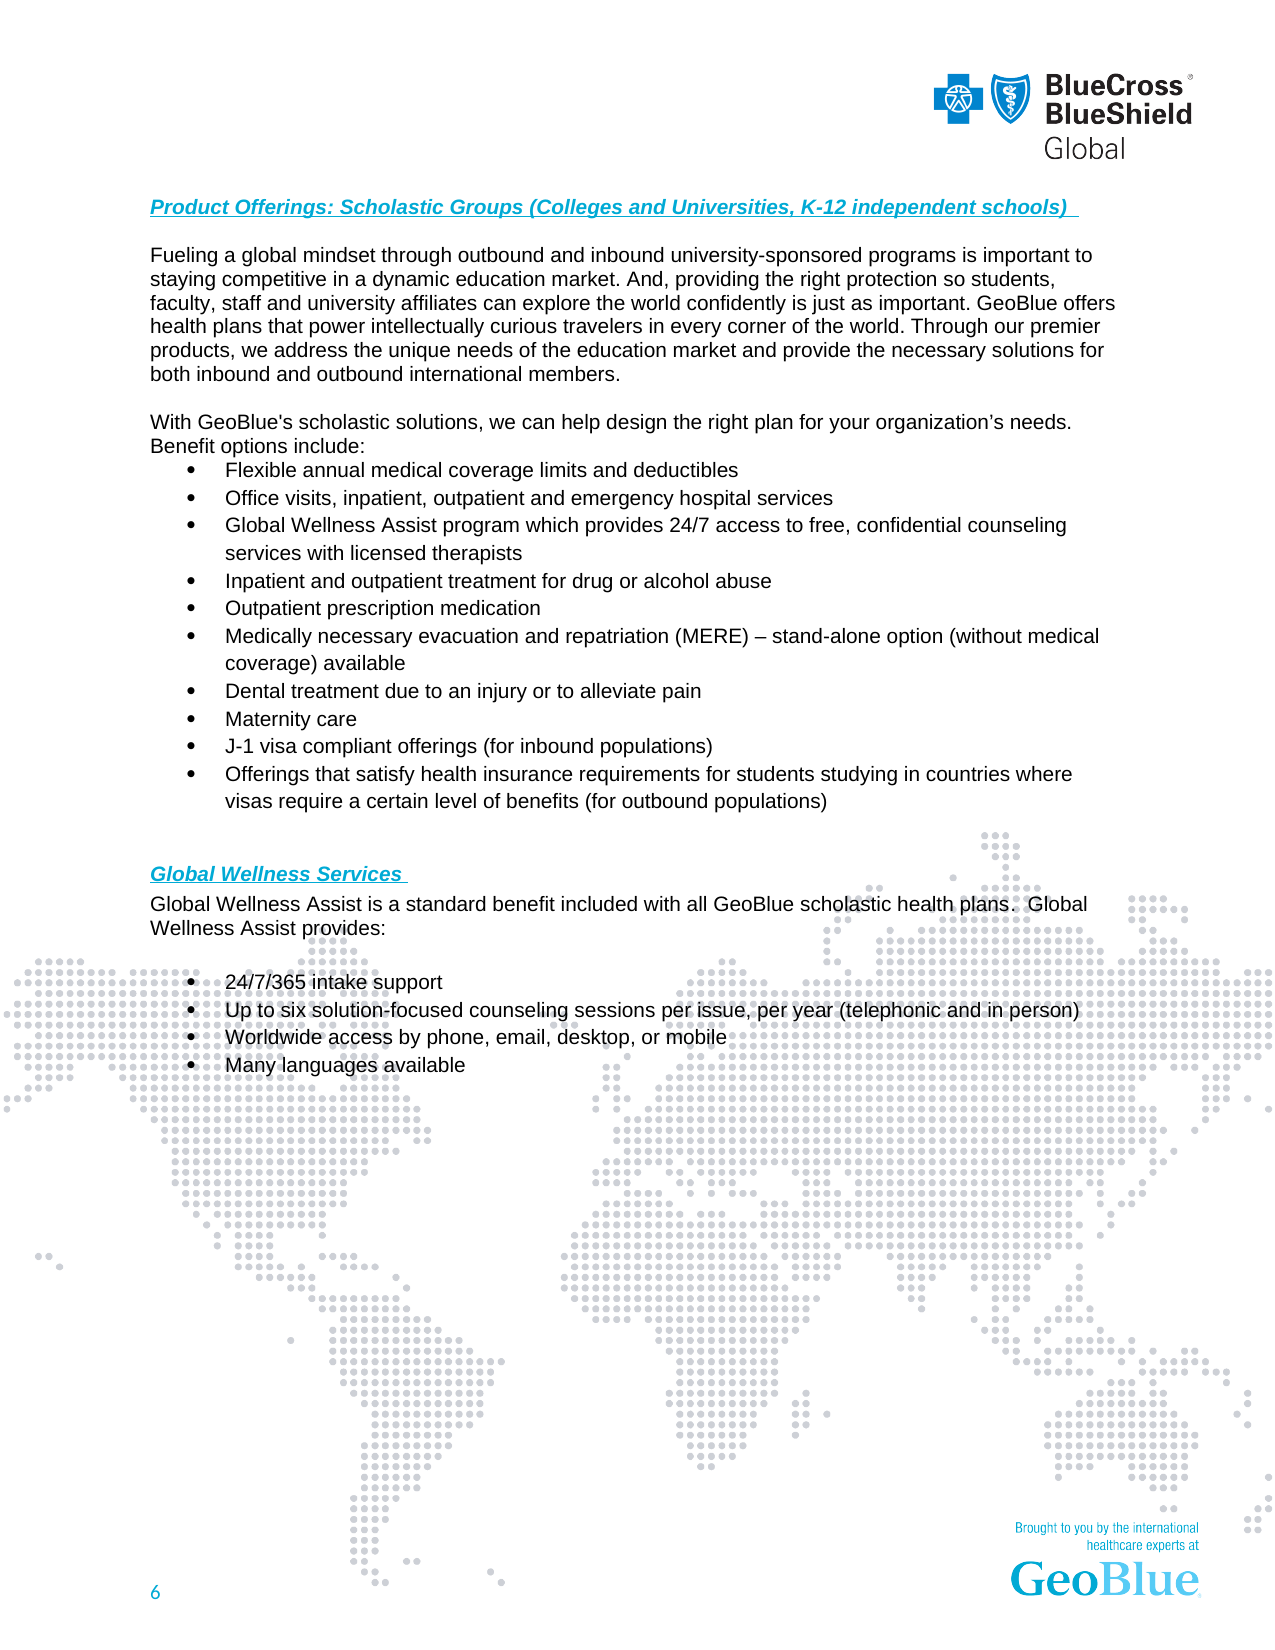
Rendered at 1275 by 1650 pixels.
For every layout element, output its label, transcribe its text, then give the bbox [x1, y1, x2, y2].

list Worldwide access by phone, email, desktop, or mobile [187, 1025, 1125, 1049]
text Fueling a global mindset through outbound and inbound university-sponsored programs is important to staying competitive in a dynamic education market. And, providing the right protection so students, faculty, staff and university affiliates can explore the world confidently is just as important. GeoBlue offers health plans that power intellectually curious travelers in every corner of the world. Through our premier products, we address the unique needs of the education market and provide the necessary solutions for both inbound and outbound international members. [150, 242, 1125, 386]
list Maternity care [187, 706, 1125, 730]
list Office visits, inpatient, outpatient and emergency hospital services [187, 486, 1125, 510]
list Dental treatment due to an injury or to alleviate pain [187, 679, 1125, 703]
list 24/7/365 intake support [187, 970, 1125, 994]
text With GeoBlue's scholastic solutions, we can help design the right plan for your organization’s needs. Benefit options include: [150, 410, 1125, 458]
list Flexible annual medical coverage limits and deductibles [187, 458, 1125, 482]
list Outpatient prescription medication [187, 596, 1125, 620]
list Offerings that satisfy health insurance requirements for students studying in countries where visas require a certain level of benefits (for outbound populations) [187, 762, 1125, 813]
text Global Wellness Assist is a standard benefit included with all GeoBlue scholastic health plans. Global Wellness Assist provides: [150, 892, 1125, 939]
list Inpatient and outpatient treatment for drug or alcohol abuse [187, 568, 1125, 592]
list Global Wellness Assist program which provides 24/7 access to free, confidential counseling services with licensed therapists [187, 513, 1125, 565]
list Medically necessary evacuation and repatriation (MERE) – stand-alone option (without medical coverage) available [187, 624, 1125, 675]
list Up to six solution-focused counseling sessions per issue, per year (telephonic and in person) [187, 997, 1125, 1021]
text Product Offerings: Scholastic Groups (Colleges and Universities, K-12 independent schools) [150, 194, 1125, 218]
text Global Wellness Services [150, 861, 1125, 885]
picture [870, 30, 1237, 188]
list Many languages available [187, 1053, 1125, 1077]
list J-1 visa compliant offerings (for inbound populations) [187, 734, 1125, 758]
picture [0, 807, 1275, 1611]
